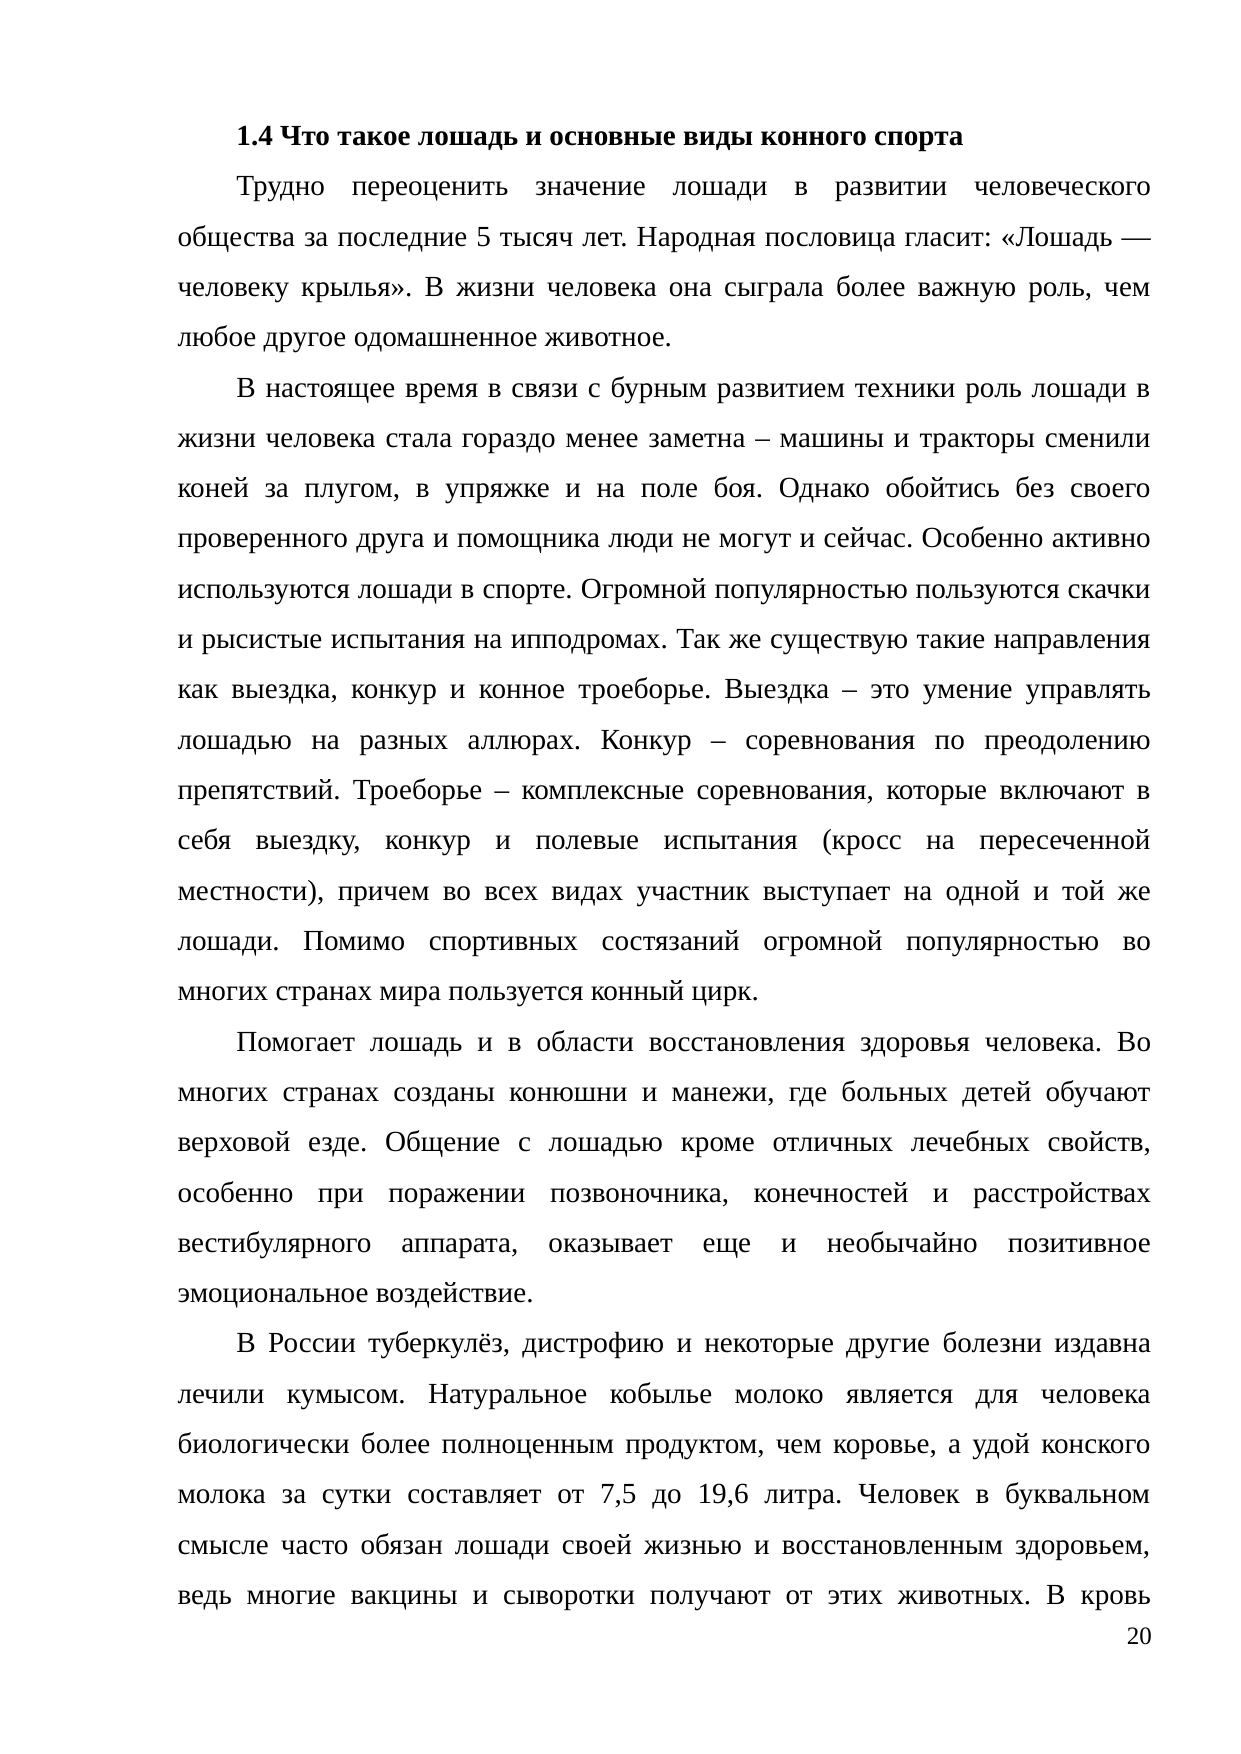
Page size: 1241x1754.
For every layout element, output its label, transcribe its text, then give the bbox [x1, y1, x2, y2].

text 1.4 Что такое лошадь и основные виды конного спорта [177, 118, 1152, 152]
text Трудно переоценить значение лошади в развитии человеческого общества за последние 5 тысяч лет. Народная пословица гласит: «Лошадь — человеку крылья». В жизни человека она сыграла более важную роль, чем любое другое одомашненное животное. [177, 168, 1152, 353]
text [177, 1326, 1152, 1611]
text В настоящее время в связи с бурным развитием техники роль лошади в жизни человека стала гораздо менее заметна – машины и тракторы сменили коней за плугом, в упряжке и на поле боя. Однако обойтись без своего проверенного друга и помощника люди не могут и сейчас. Особенно активно используются лошади в спорте. Огромной популярностью пользуются скачки и рысистые испытания на ипподромах. Так же существую такие направления как выездка, конкур и конное троеборье. Выездка – это умение управлять лошадью на разных аллюрах. Конкур – соревнования по преодолению препятствий. Троеборье – комплексные соревнования, которые включают в себя выездку, конкур и полевые испытания (кросс на пересеченной местности), причем во всех видах участник выступает на одной и той же лошади. Помимо спортивных состязаний огромной популярностью во многих странах мира пользуется конный цирк. [177, 370, 1152, 1007]
text Помогает лошадь и в области восстановления здоровья человека. Во многих странах созданы конюшни и манежи, где больных детей обучают верховой езде. Общение с лошадью кроме отличных лечебных свойств, особенно при поражении позвоночника, конечностей и расстройствах вестибулярного аппарата, оказывает еще и необычайно позитивное эмоциональное воздействие. [177, 1024, 1152, 1309]
